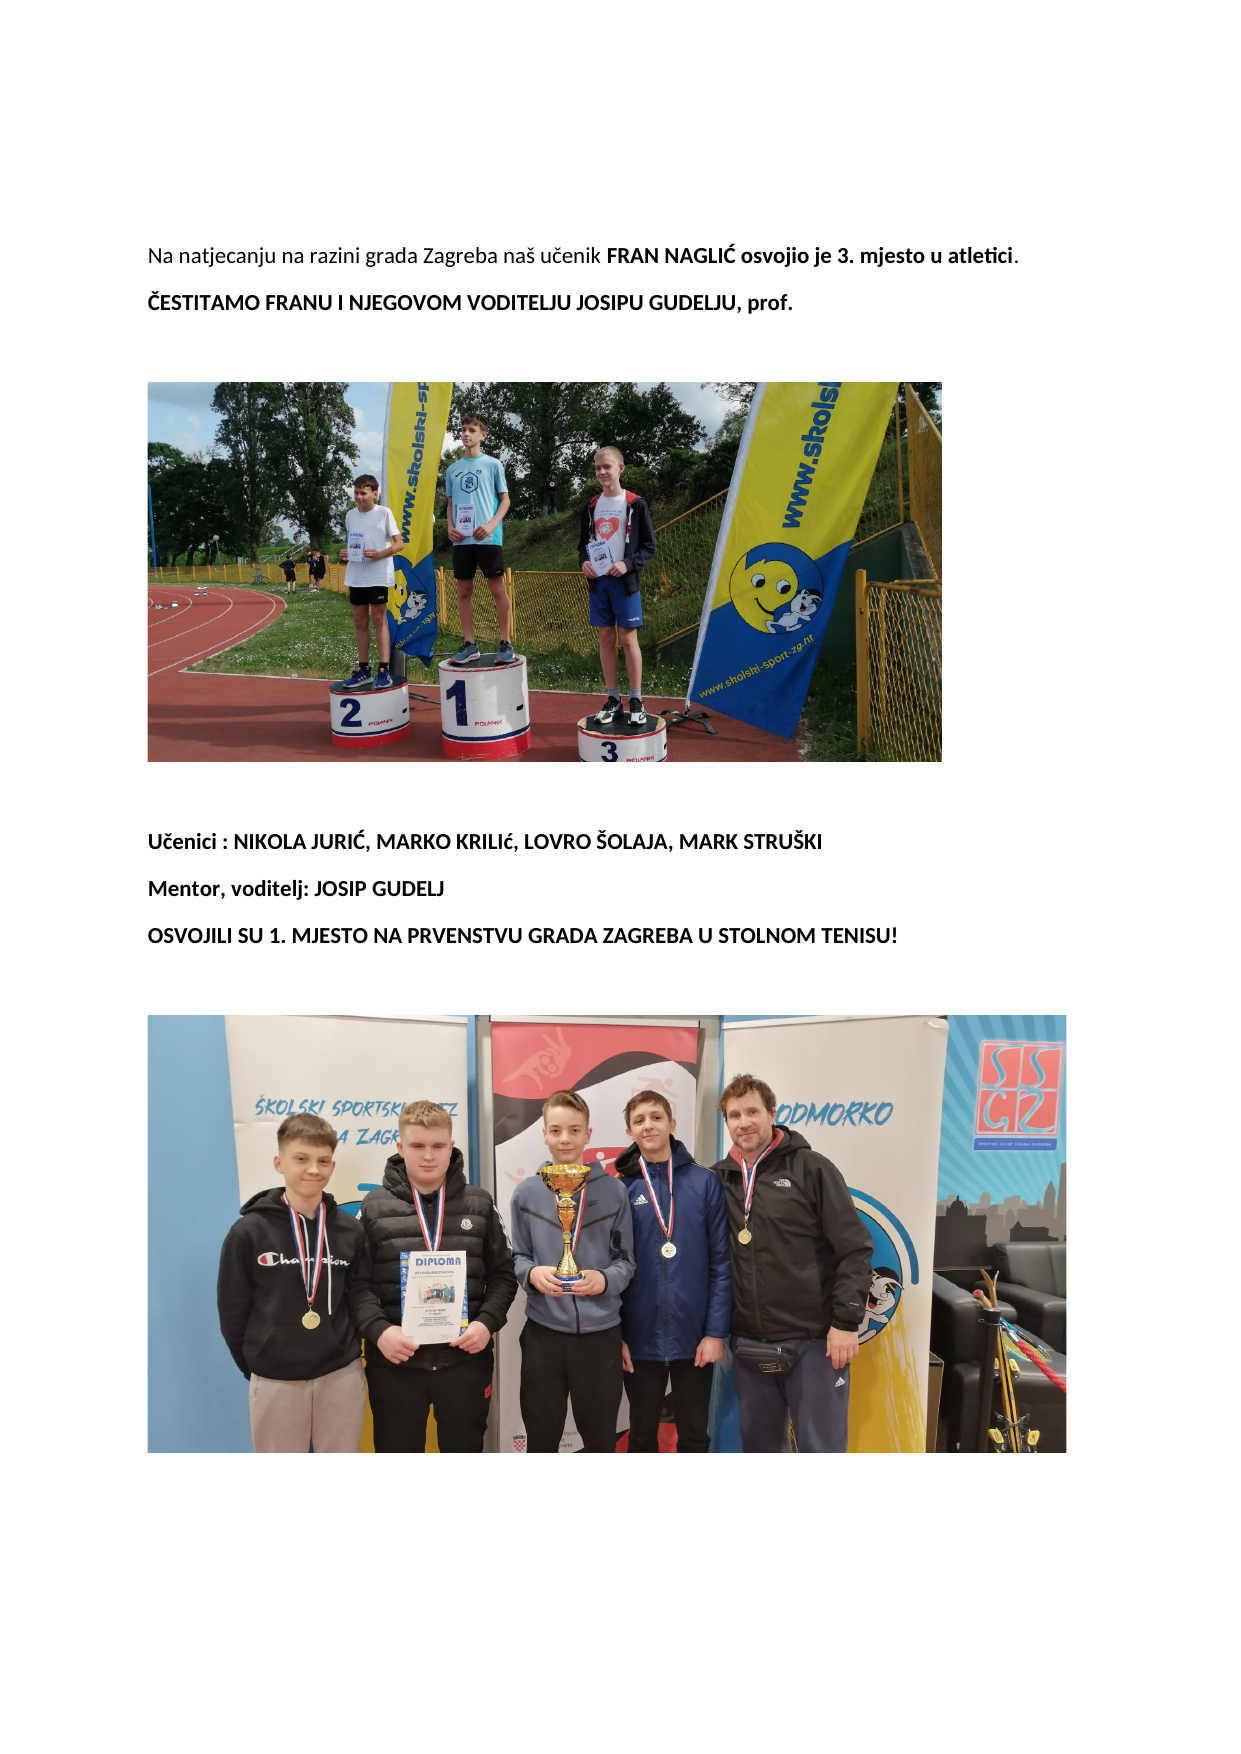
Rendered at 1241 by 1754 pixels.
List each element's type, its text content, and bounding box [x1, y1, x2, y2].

text ČESTITAMO FRANU I NJEGOVOM VODITELJU JOSIPU GUDELJU, prof. [148, 288, 1093, 316]
picture [147, 1015, 1065, 1452]
picture [147, 382, 942, 762]
text OSVOJILI SU 1. MJESTO NA PRVENSTVU GRADA ZAGREBA U STOLNOM TENISU! [148, 921, 1093, 949]
text Učenici : NIKOLA JURIĆ, MARKO KRILIć, LOVRO ŠOLAJA, MARK STRUŠKI [148, 827, 1093, 855]
text Mentor, voditelj: JOSIP GUDELJ [148, 874, 1093, 902]
text Na natjecanju na razini grada Zagreba naš učenik FRAN NAGLIĆ osvojio je 3. mjesto u atletici. [148, 241, 1093, 269]
